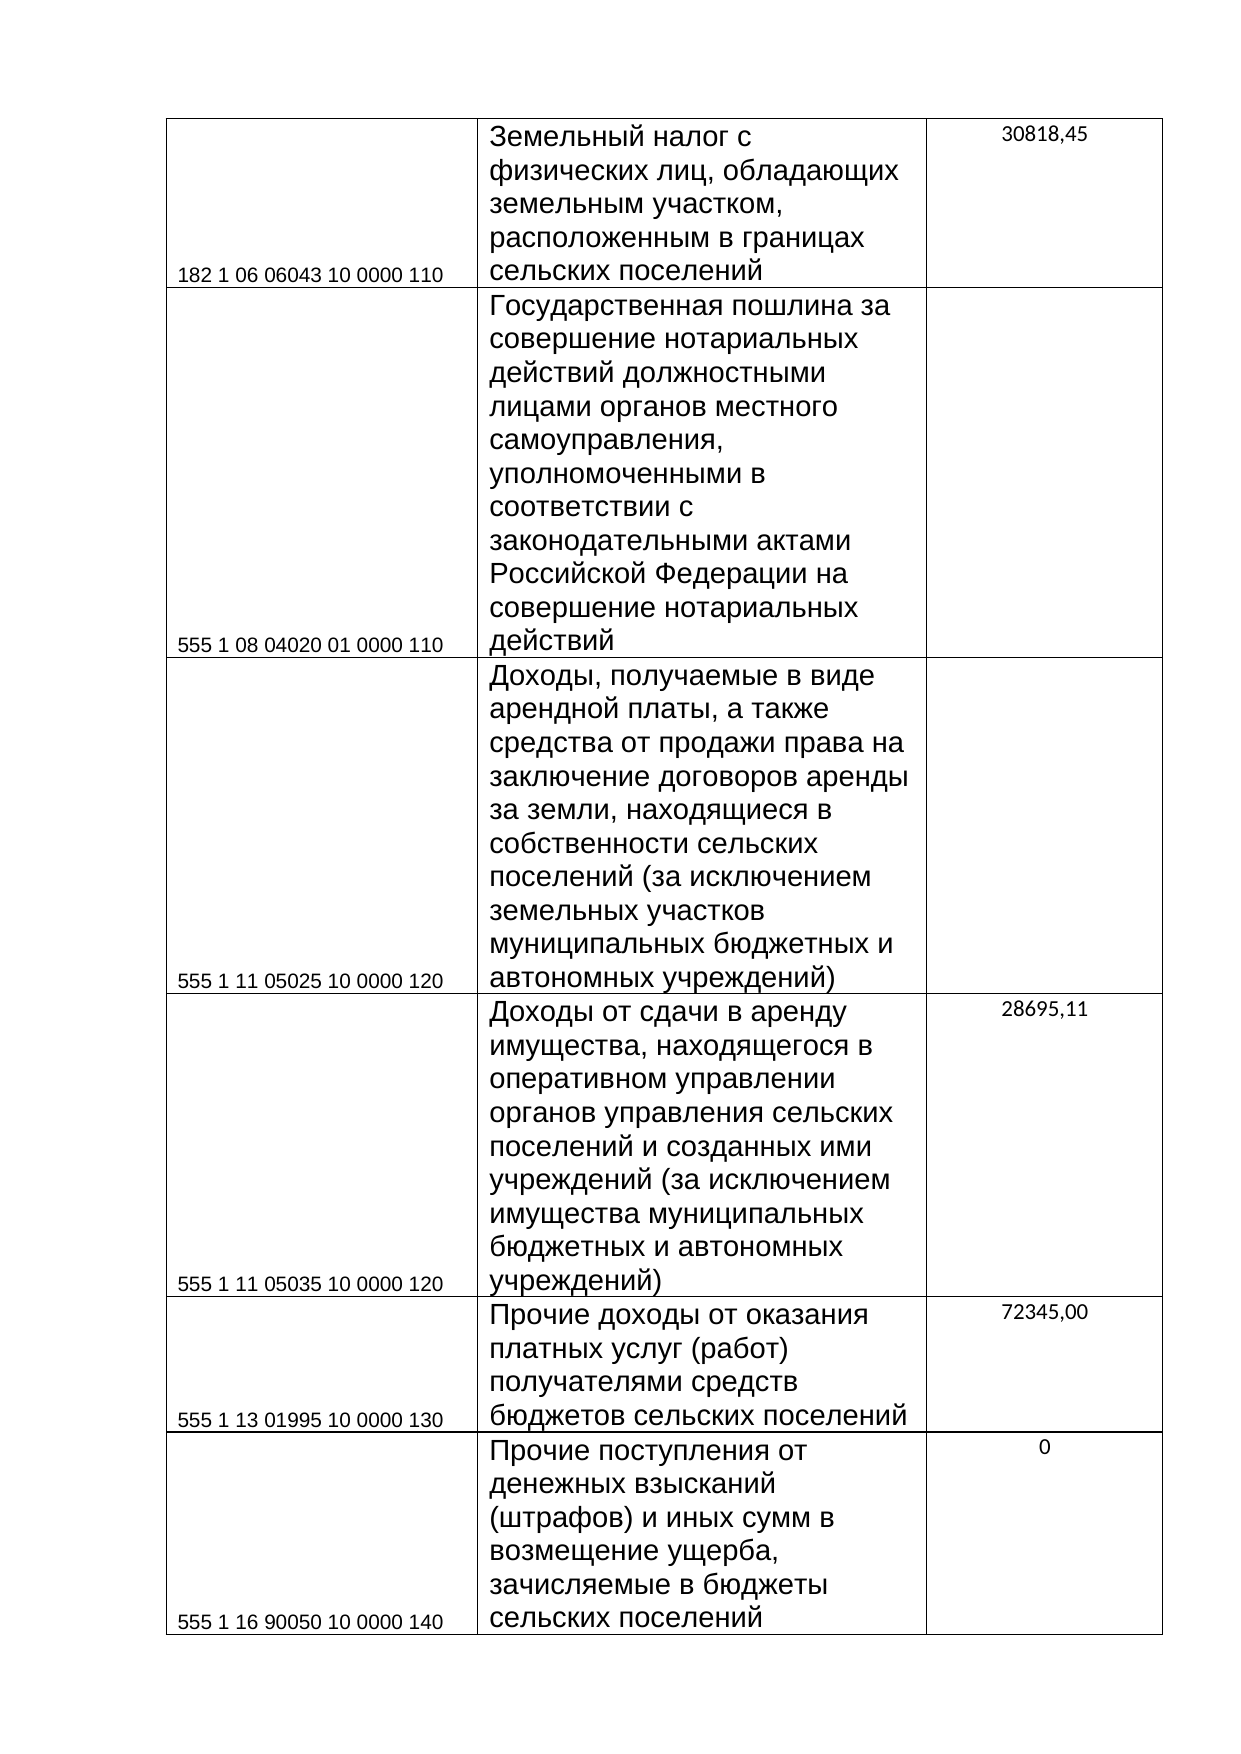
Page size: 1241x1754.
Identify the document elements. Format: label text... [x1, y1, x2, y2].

table_cell 555 1 13 01995 10 0000 130 [167, 1297, 477, 1431]
table_cell 555 1 08 04020 01 0000 110 [167, 288, 477, 657]
table_cell 555 1 11 05035 10 0000 120 [167, 994, 477, 1296]
table_cell Государственная пошлина за совершение нотариальных действий должностными лицами органов местного самоуправления, уполномоченными в соответствии с законодательными актами Российской Федерации на совершение нотариальных действий [478, 288, 926, 657]
table_cell 555 1 16 90050 10 0000 140 [167, 1433, 477, 1634]
table_cell 0 [927, 1433, 1162, 1634]
table_cell 182 1 06 06043 10 0000 110 [167, 119, 477, 287]
table_cell Прочие поступления от денежных взысканий (штрафов) и иных сумм в возмещение ущерба, зачисляемые в бюджеты сельских поселений [478, 1433, 926, 1634]
table_cell [927, 658, 1162, 993]
table_cell Земельный налог с физических лиц, обладающих земельным участком, расположенным в границах сельских поселений [478, 119, 926, 287]
table_cell 30818,45 [927, 119, 1162, 287]
table_cell [927, 288, 1162, 657]
table_cell Доходы, получаемые в виде арендной платы, а также средства от продажи права на заключение договоров аренды за земли, находящиеся в собственности сельских поселений (за исключением земельных участков муниципальных бюджетных и автономных учреждений) [478, 658, 926, 993]
table_cell 28695,11 [927, 994, 1162, 1296]
table_cell Прочие доходы от оказания платных услуг (работ) получателями средств бюджетов сельских поселений [478, 1297, 926, 1431]
table_cell 555 1 11 05025 10 0000 120 [167, 658, 477, 993]
table_cell 72345,00 [927, 1297, 1162, 1431]
table_cell Доходы от сдачи в аренду имущества, находящегося в оперативном управлении органов управления сельских поселений и созданных ими учреждений (за исключением имущества муниципальных бюджетных и автономных учреждений) [478, 994, 926, 1296]
